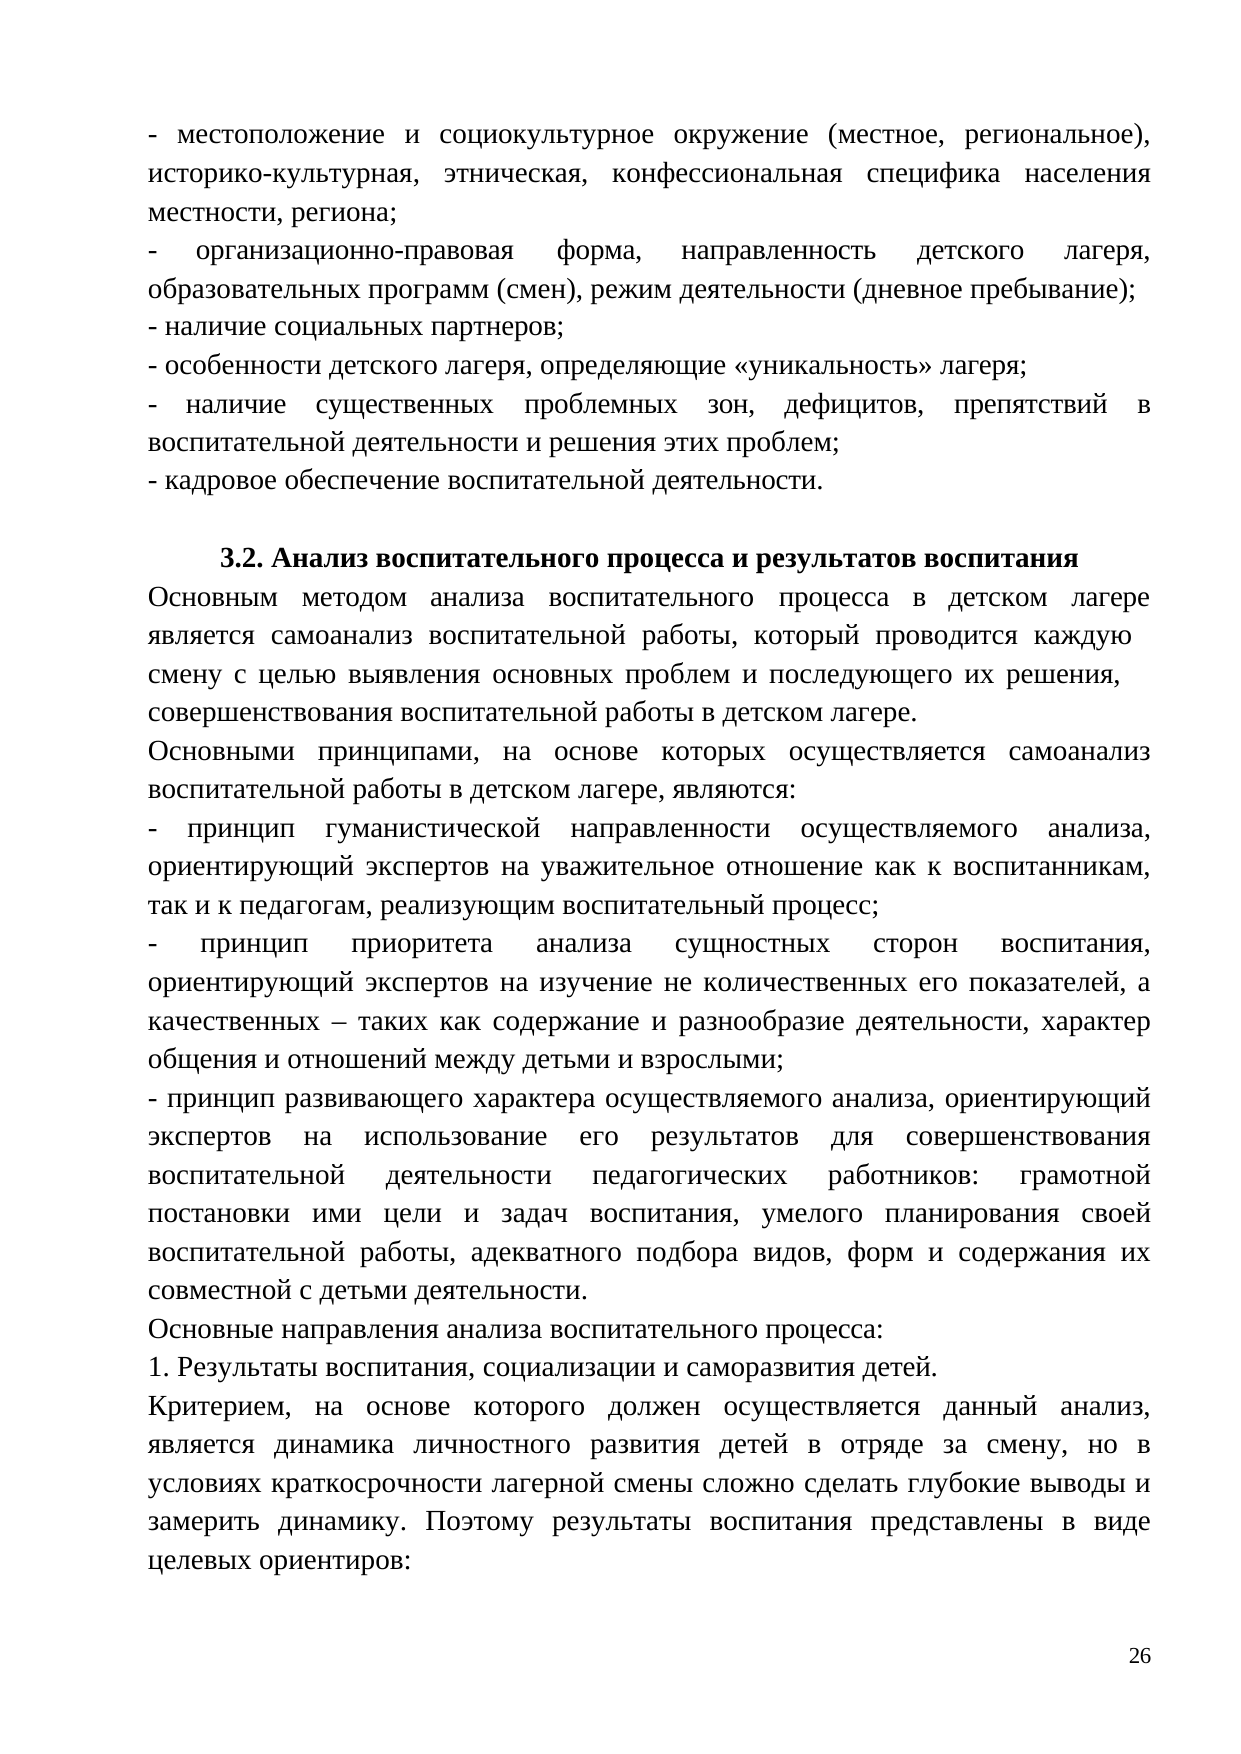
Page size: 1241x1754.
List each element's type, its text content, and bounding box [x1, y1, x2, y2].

list особенности детского лагеря, определяющие «уникальность» лагеря; [148, 347, 1166, 381]
list принцип развивающего характера осуществляемого анализа, ориентирующий экспертов на использование его результатов для совершенствования воспитательной деятельности педагогических работников: грамотной постановки ими цели и задач воспитания, умелого планирования своей воспитательной работы, адекватного подбора видов, форм и содержания их совместной с детьми деятельности. [148, 1080, 1152, 1306]
list принцип гуманистической направленности осуществляемого анализа, ориентирующий экспертов на уважительное отношение как к воспитанникам, так и к педагогам, реализующим воспитательный процесс; [148, 810, 1152, 921]
text Основными принципами, на основе которых осуществляется самоанализ воспитательной работы в детском лагере, являются: [148, 733, 1151, 805]
list принцип приоритета анализа сущностных сторон воспитания, ориентирующий экспертов на изучение не количественных его показателей, а качественных – таких как содержание и разнообразие деятельности, характер общения и отношений между детьми и взрослыми; [148, 926, 1152, 1075]
list наличие социальных партнеров; [148, 309, 1166, 342]
list наличие существенных проблемных зон, дефицитов, препятствий в воспитательной деятельности и решения этих проблем; [148, 386, 1151, 458]
text Основные направления анализа воспитательного процесса: [148, 1311, 1166, 1344]
list кадровое обеспечение воспитательной деятельности. [148, 463, 1166, 496]
list Результаты воспитания, социализации и саморазвития детей. [148, 1349, 1166, 1382]
list Анализ воспитательного процесса и результатов воспитания Основным методом анализа воспитательного процесса в детском лагере является самоанализ воспитательной работы, который проводится каждую смену с целью выявления основных проблем и последующего их решения, совершенствования воспитательной работы в детском лагере. [148, 540, 1151, 728]
list местоположение и социокультурное окружение (местное, региональное), историко-культурная, этническая, конфессиональная специфика населения местности, региона; [148, 117, 1151, 227]
list организационно-правовая форма, направленность детского лагеря, образовательных программ (смен), режим деятельности (дневное пребывание); [148, 232, 1152, 304]
text Критерием, на основе которого должен осуществляется данный анализ, является динамика личностного развития детей в отряде за смену, но в условиях краткосрочности лагерной смены сложно сделать глубокие выводы и замерить динамику. Поэтому результаты воспитания представлены в виде целевых ориентиров: [148, 1388, 1152, 1575]
